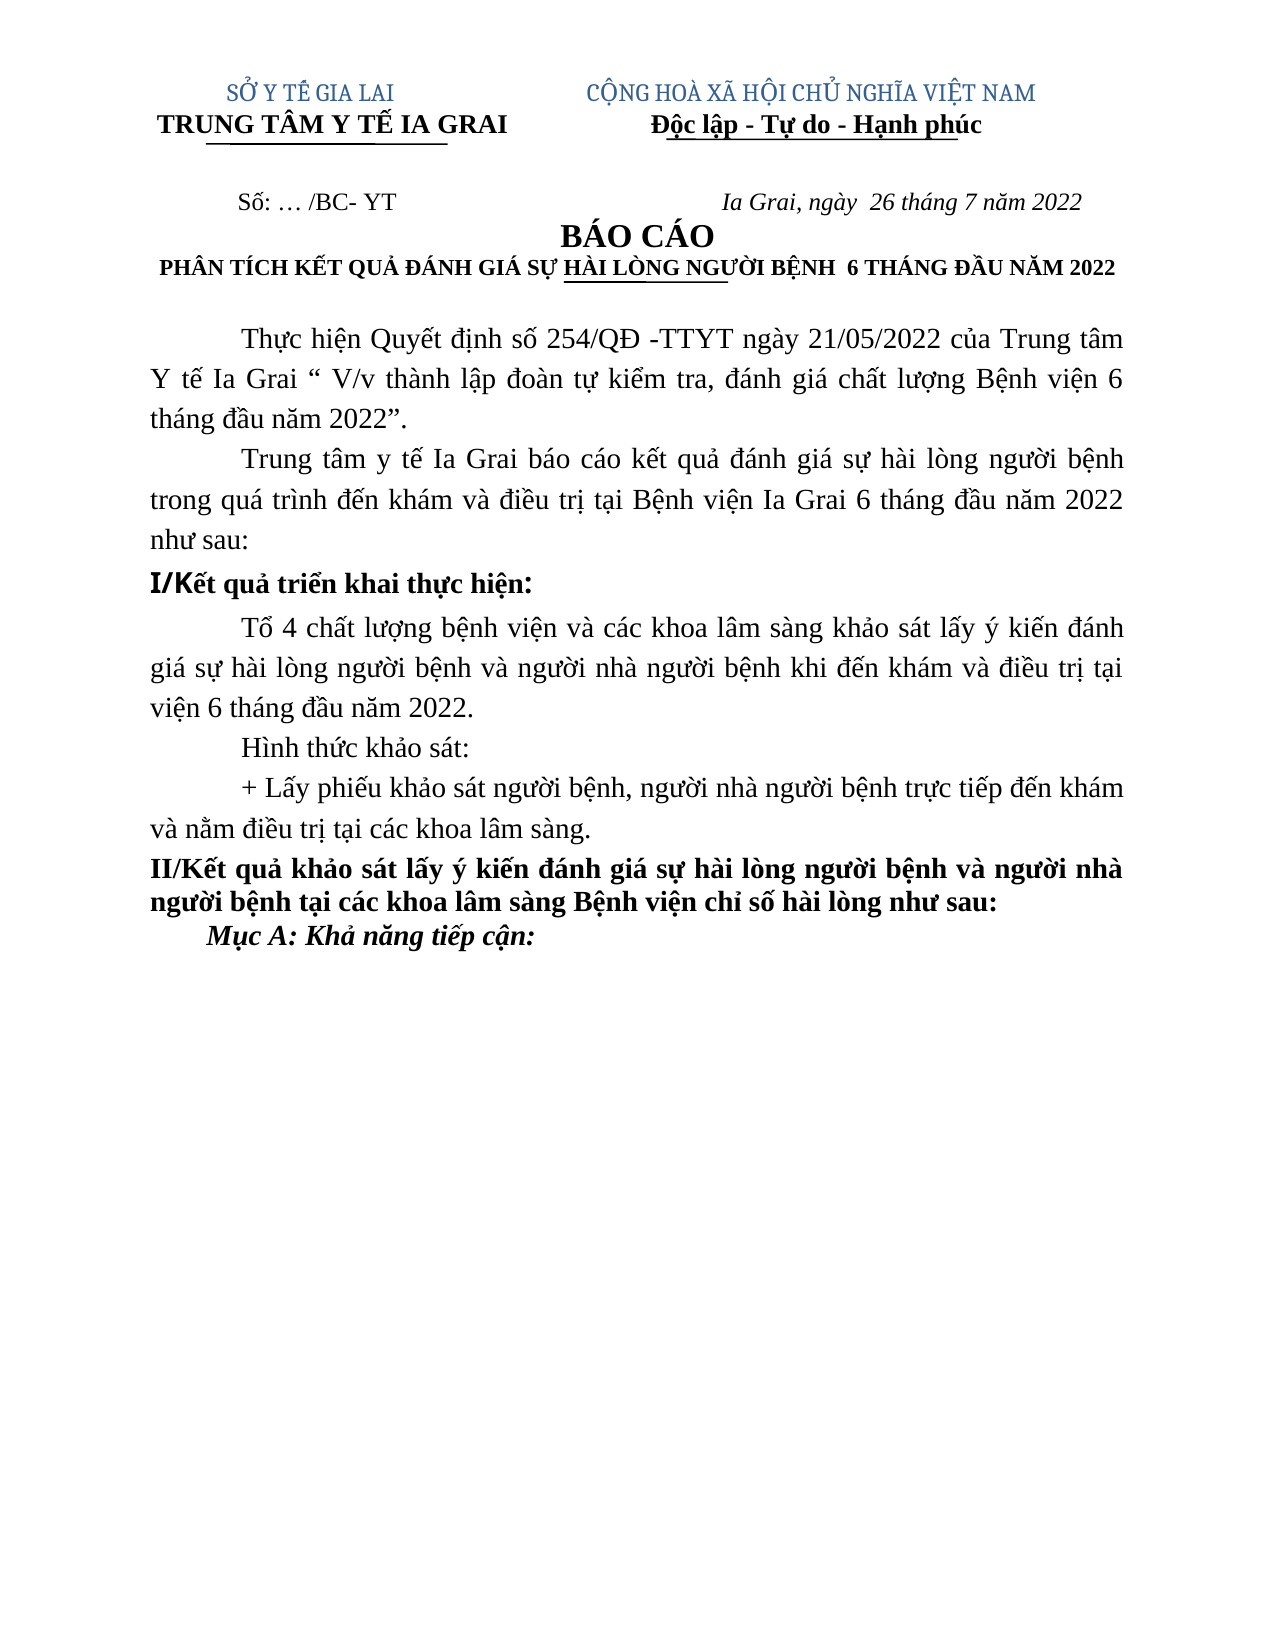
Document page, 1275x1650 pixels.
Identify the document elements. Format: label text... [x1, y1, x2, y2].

text Mục A: Khả năng tiếp cận: [150, 918, 1125, 952]
text II/Kết quả khảo sát lấy ý kiến đánh giá sự hài lòng người bệnh và người nhà người bệnh tại các khoa lâm sàng Bệnh viện chỉ số hài lòng như sau: [150, 851, 1125, 918]
subtitle SỞ Y TẾ GIA LAI CỘNG HOÀ XÃ HỘI CHỦ NGHĨA VIỆT NAM [150, 79, 1125, 108]
text I/Kết quả triển khai thực hiện: [150, 562, 1125, 602]
text Tổ 4 chất lượng bệnh viện và các khoa lâm sàng khảo sát lấy ý kiến đánh giá sự hài lòng người bệnh và người nhà người bệnh khi đến khám và điều trị tại viện 6 tháng đầu năm 2022. [150, 610, 1125, 724]
text + Lấy phiếu khảo sát người bệnh, người nhà người bệnh trực tiếp đến khám và nằm điều trị tại các khoa lâm sàng. [150, 771, 1125, 844]
text TRUNG TÂM Y GRAI Độc lập - Tự do - Hạnh phúc [150, 108, 1125, 139]
text BÁO CÁO [150, 216, 1125, 254]
text PHÂN TÍCH KẾT QUẢ ĐÁNH GIÁ SỰ HÀI LÒNG NGƯỜI BỆNH 6 THÁNG ĐẦU NĂM 2022 [150, 254, 1125, 281]
text Số: … /BC- YT Ia Grai, ngày 26 tháng 7 năm 2022 [150, 187, 1125, 216]
text Hình thức khảo sát: [150, 730, 1125, 764]
text Trung tâm y tế Ia Grai báo cáo kết quả đánh giá sự hài lòng người bệnh trong quá trình đến khám và điều trị tại Bệnh viện Ia Grai 6 tháng đầu năm 2022 như sau: [150, 442, 1125, 556]
text Thực hiện Quyết định số 254/QĐ -TTYT ngày 21/05/2022 của Trung tâm Y tế Ia Grai “ V/v thành lập đoàn tự kiểm tra, đánh giá chất lượng Bệnh viện 6 tháng đầu năm 2022”. [150, 321, 1125, 435]
